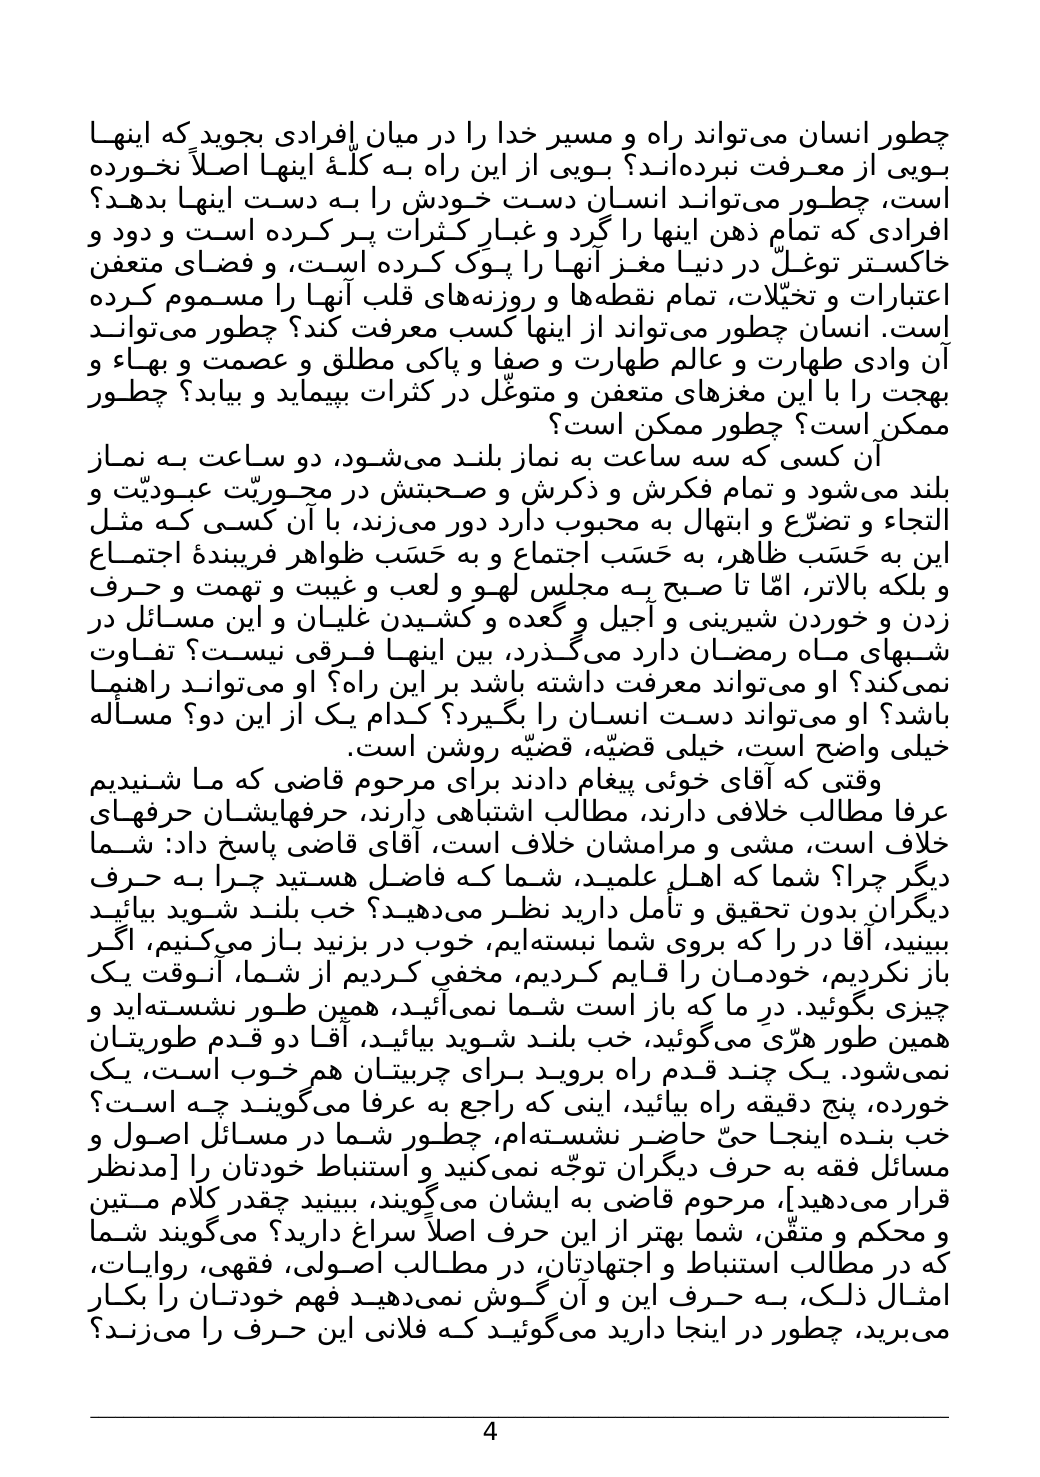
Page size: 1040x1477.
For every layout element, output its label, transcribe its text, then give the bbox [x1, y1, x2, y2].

text آن کسی که سه ساعت به نماز بلند می‌شود، دو ساعت به نماز بلند می‌شود و تمام فکرش و ذکرش و صحبتش در محوریّت عبودیّت و التجاء و تضرّع و ابتهال به محبوب دارد دور می‌زند، با آن کسی که مثل این به حَسَب ظاهر، به حَسَب اجتماع و به حَسَب ظواهر فریبندۀ اجتماع و بلکه بالاتر، امّا تا صبح به مجلس لهو و لعب و غیبت و تهمت و حرف زدن و خوردن شیرینی و آجیل و گعده و کشیدن غلیان و این مسائل در شبهای ماه رمضان دارد می‌گذرد، بین اینها فرقی نیست؟ تفاوت نمی‌کند؟ او می‌تواند معرفت داشته باشد بر این راه؟ او می‌تواند راهنما باشد؟ او می‌تواند دست انسان را بگیرد؟ کدام یک از این دو؟ مسأله خیلی واضح است، خیلی قضیّه، قضیّه روشن است. [89, 441, 951, 764]
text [89, 764, 951, 1345]
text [89, 118, 951, 441]
